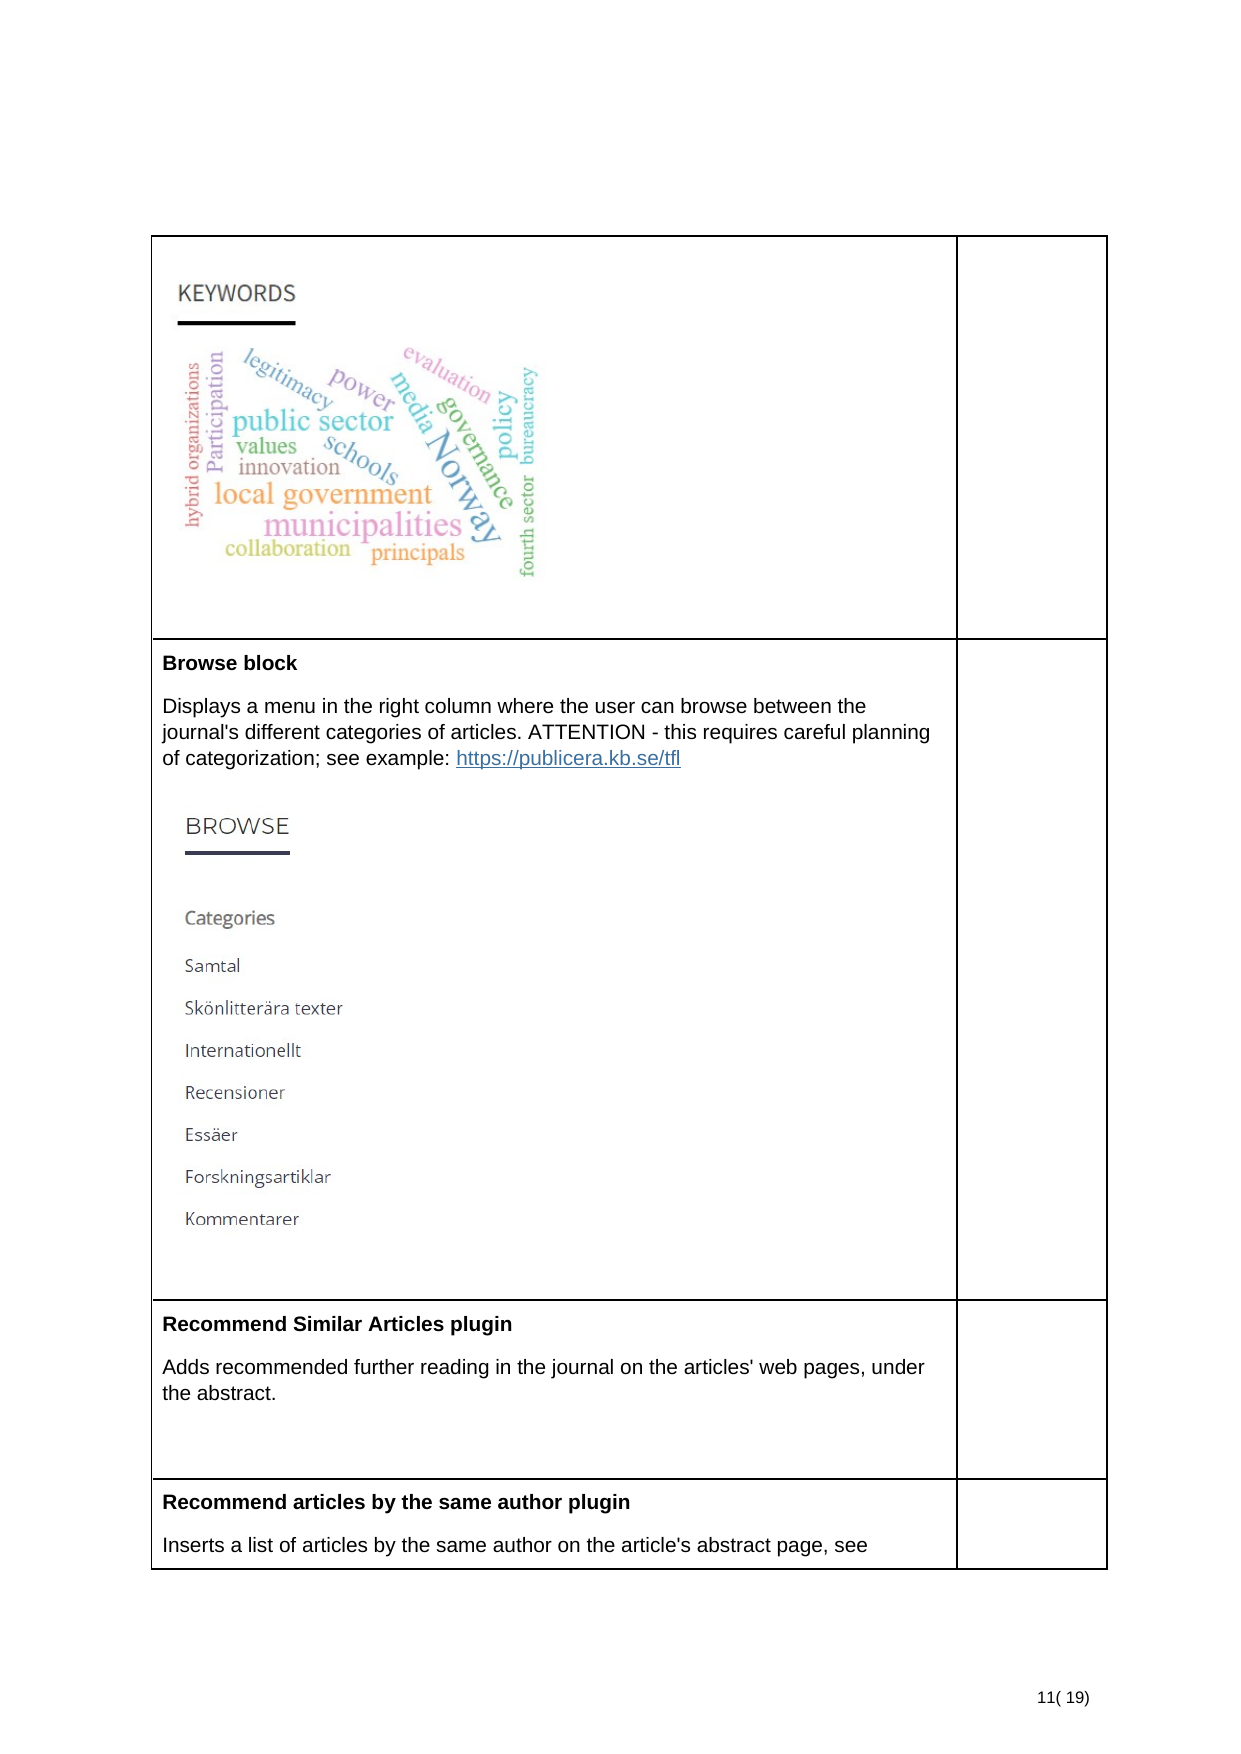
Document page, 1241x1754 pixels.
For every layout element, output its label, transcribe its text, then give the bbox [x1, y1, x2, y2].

table_cell Recommend Similar Articles plugin Adds recommended further reading in the journal on the articles' web pages, under the abstract. [152, 1300, 956, 1478]
table_cell [958, 1301, 1106, 1478]
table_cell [152, 1479, 956, 1567]
picture [162, 789, 475, 1270]
table_cell Browse block Displays a menu in the right column where the user can browse between the journal's different categories of articles. ATTENTION - this requires careful planning of categorization; see example: https://publicera.kb.se/tfl [152, 639, 956, 1299]
table_cell [958, 640, 1106, 1299]
picture [162, 247, 572, 608]
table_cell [152, 237, 956, 638]
table_cell [958, 1480, 1106, 1567]
table_cell [958, 237, 1106, 638]
